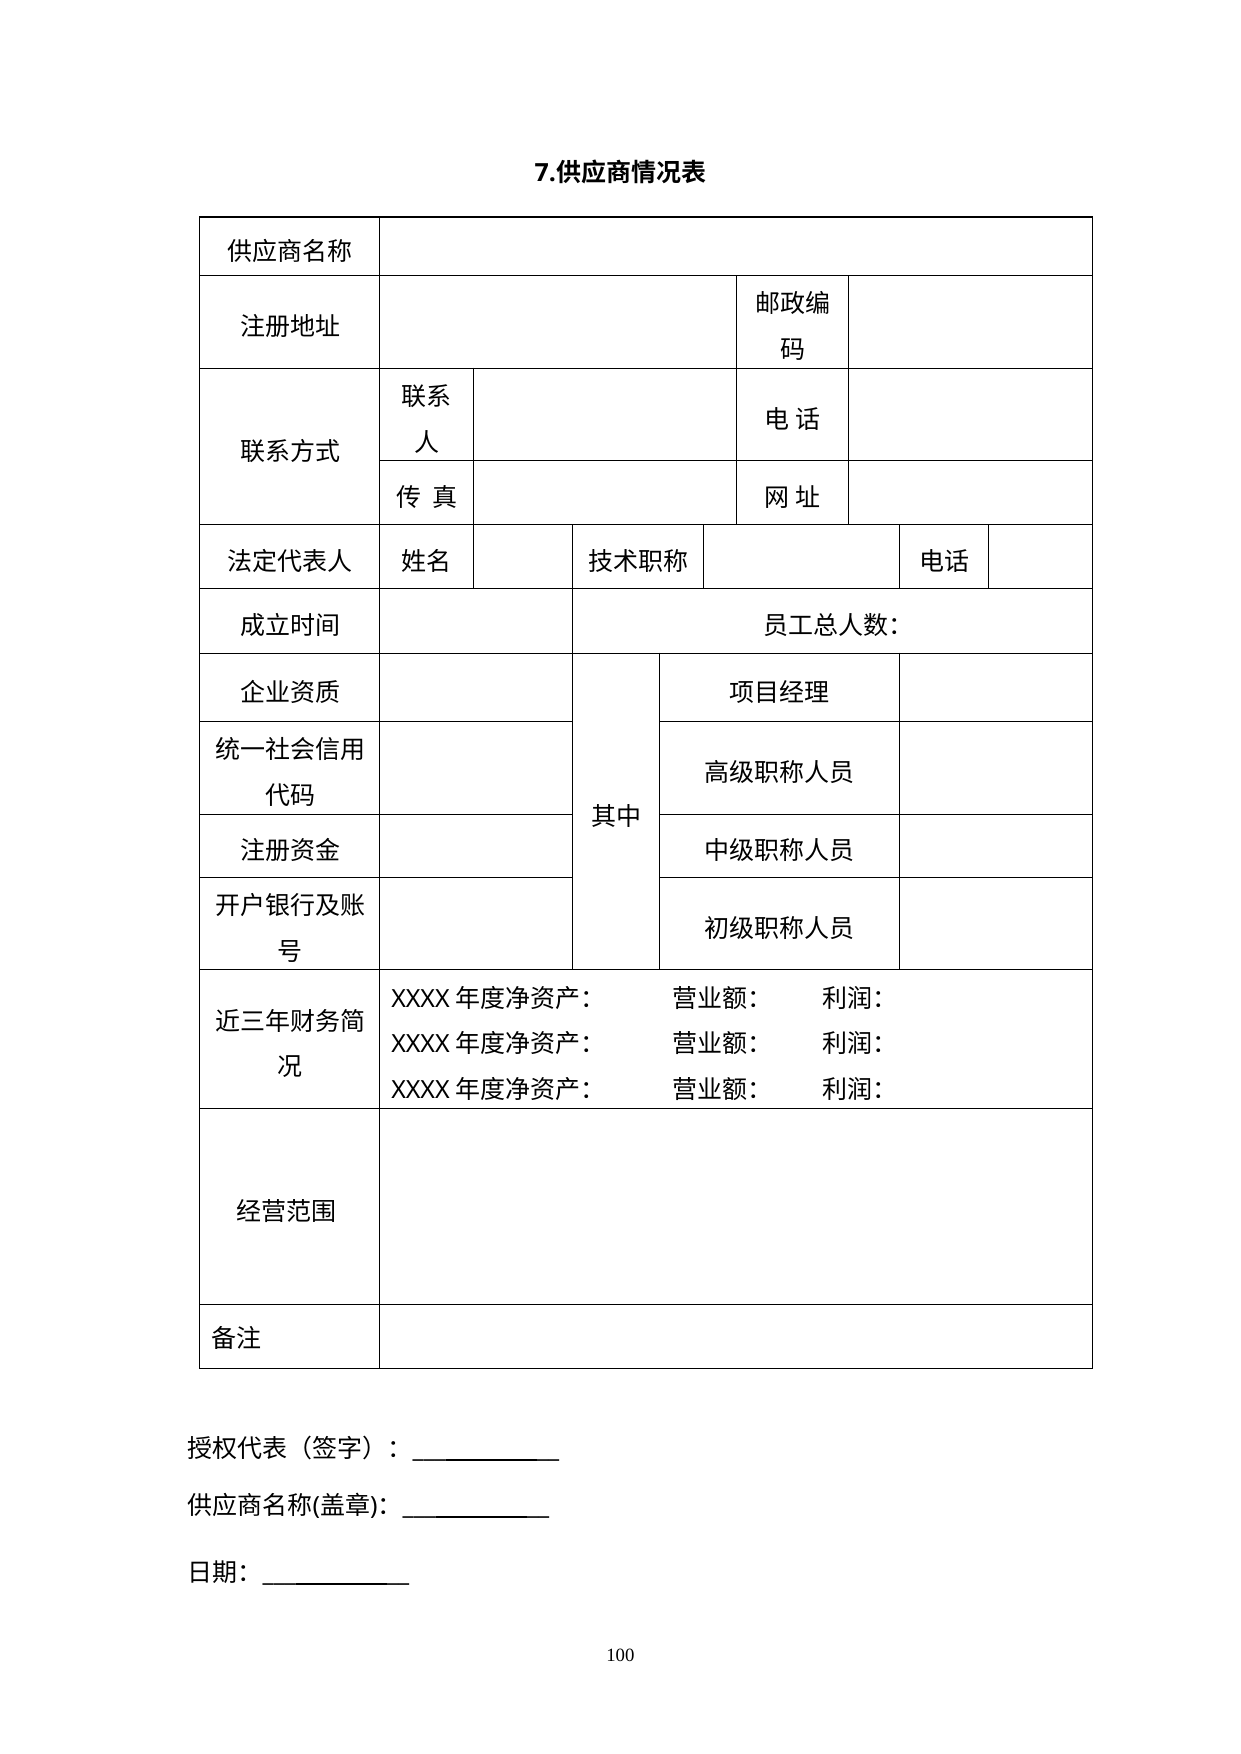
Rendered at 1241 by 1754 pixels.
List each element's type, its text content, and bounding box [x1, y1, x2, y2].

table_cell [380, 1109, 1092, 1304]
table_cell [900, 878, 1092, 969]
subtitle 7.供应商情况表 [187, 152, 1053, 188]
table_cell [380, 589, 572, 652]
table_cell 技术职称 [573, 525, 703, 587]
text 供应商名称(盖章)：___ __ [187, 1485, 1053, 1522]
table_cell 电话 [900, 525, 988, 587]
table_cell 高级职称人员 [660, 722, 899, 814]
table_cell [849, 276, 1092, 368]
table_cell [380, 722, 572, 814]
table_header 供应商名称 [200, 218, 379, 275]
text 日期：___ __ [187, 1552, 1053, 1588]
table_cell 电 话 [737, 369, 848, 460]
table_cell [900, 815, 1092, 877]
table_cell [380, 654, 572, 721]
table_cell 法定代表人 [200, 525, 379, 587]
table_cell 统一社会信用代码 [200, 722, 379, 814]
table_cell [900, 722, 1092, 814]
table_cell [704, 525, 899, 587]
table_cell 近三年财务简况 [200, 970, 379, 1108]
table_cell 初级职称人员 [660, 878, 899, 969]
table_header [380, 218, 1092, 275]
table_cell 开户银行及账号 [200, 878, 379, 969]
table_cell 项目经理 [660, 654, 899, 721]
table_cell 注册资金 [200, 815, 379, 877]
table_cell [380, 815, 572, 877]
table_cell [474, 525, 572, 587]
table_cell 经营范围 [200, 1109, 379, 1304]
table_cell [849, 369, 1092, 460]
table_cell [849, 461, 1092, 524]
table_cell 中级职称人员 [660, 815, 899, 877]
table_cell 成立时间 [200, 589, 379, 652]
table_cell [989, 525, 1092, 587]
table_cell 传 真 [380, 461, 473, 524]
table_cell [380, 276, 736, 368]
table_cell XXXX年度净资产： 营业额： 利润： XXXX年度净资产： 营业额： 利润： XXXX年度净资产： 营业额： 利润： [380, 970, 1092, 1108]
text 授权代表（签字）：___ __ [187, 1428, 1053, 1465]
table_cell [380, 878, 572, 969]
table_cell [380, 1305, 1092, 1368]
table_cell 网 址 [737, 461, 848, 524]
table_cell 邮政编码 [737, 276, 848, 368]
table_cell 姓名 [380, 525, 473, 587]
table_cell [474, 369, 736, 460]
table_cell [474, 461, 736, 524]
table_cell 注册地址 [200, 276, 379, 368]
table_cell [900, 654, 1092, 721]
table_cell 联系方式 [200, 369, 379, 524]
table_cell 联系人 [380, 369, 473, 460]
table_cell 备注 [200, 1305, 379, 1368]
table_cell 员工总人数： [573, 589, 1092, 652]
table_cell 企业资质 [200, 654, 379, 721]
table_cell 其中 [573, 654, 659, 969]
